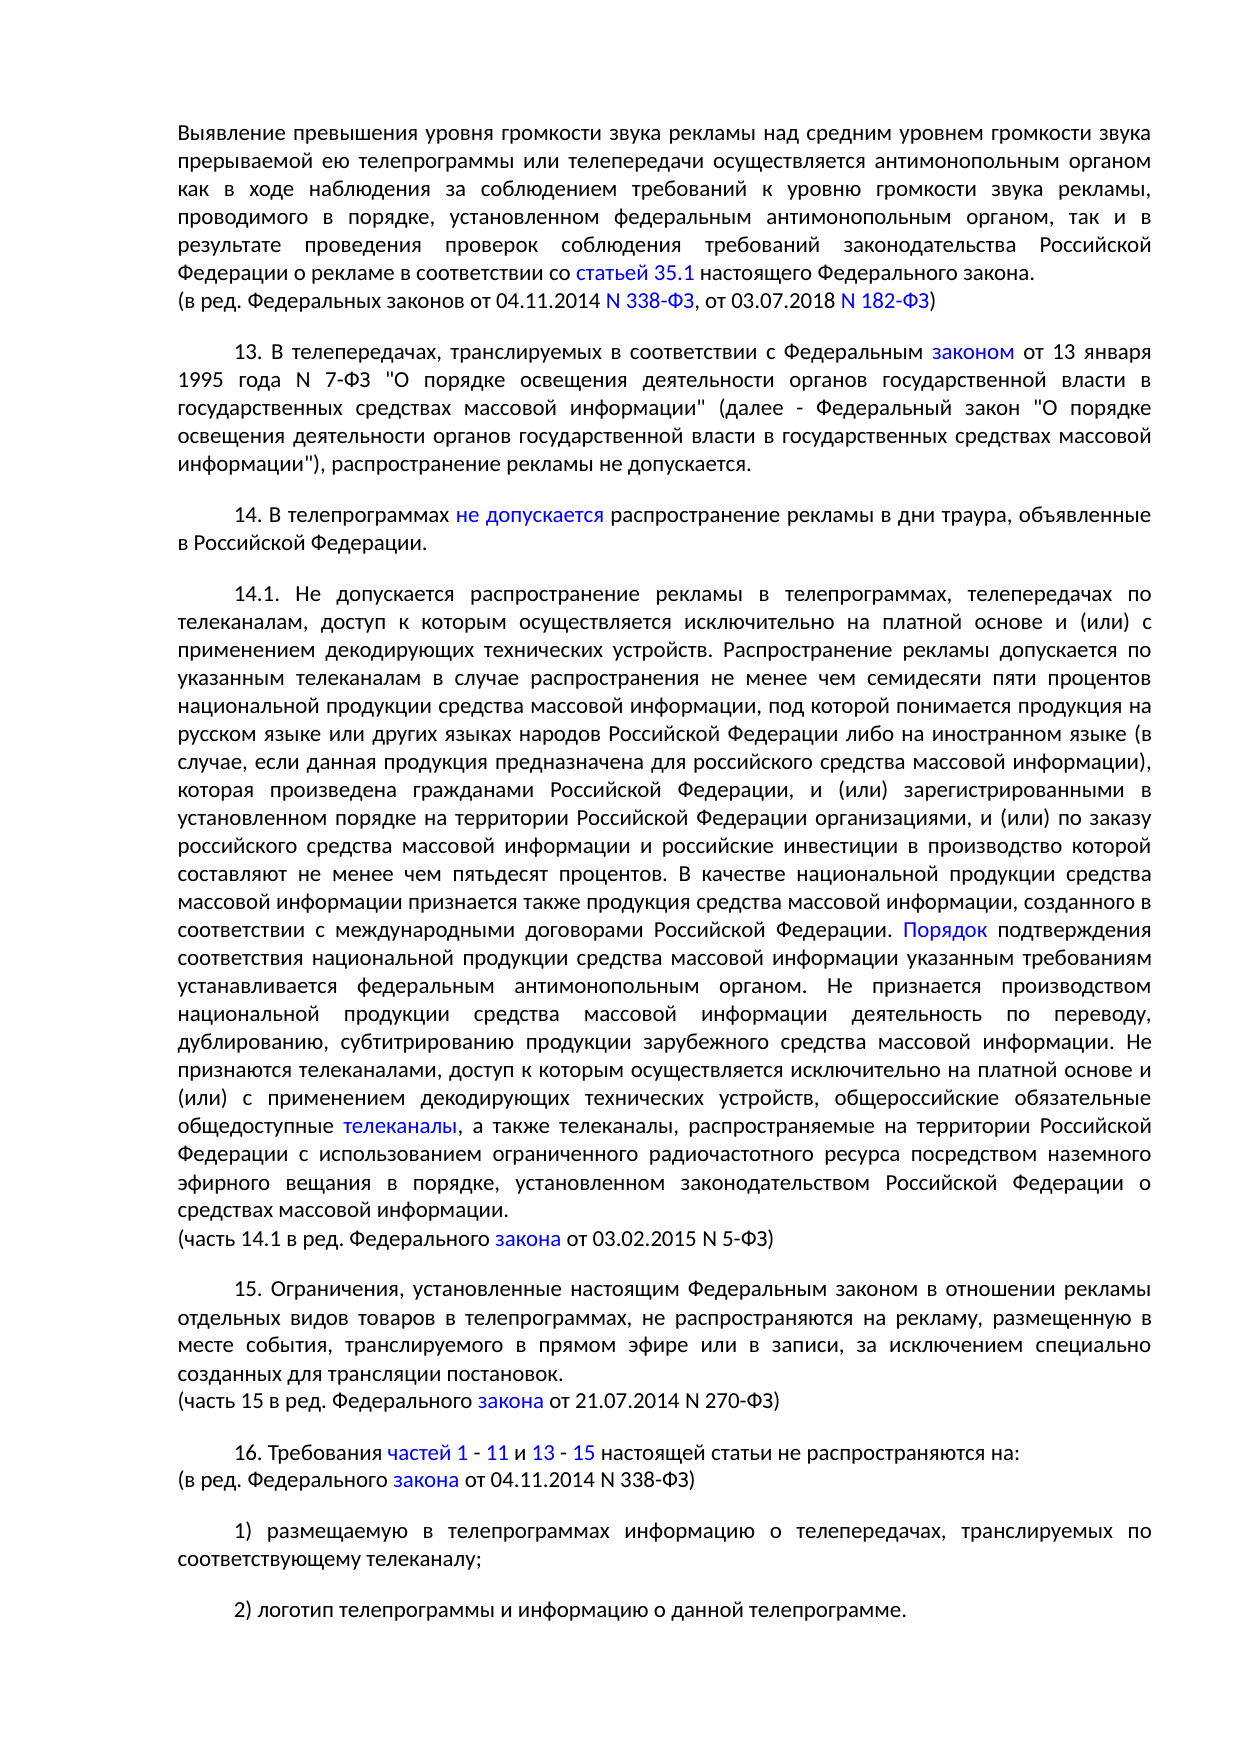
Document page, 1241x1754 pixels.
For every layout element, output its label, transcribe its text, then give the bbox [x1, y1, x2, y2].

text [177, 118, 1152, 286]
text (в ред. Федеральных законов от 04.11.2014 N 338-ФЗ, от 03.07.2018 N 182-ФЗ) [177, 286, 1152, 314]
text (в ред. Федерального закона от 04.11.2014 N 338-ФЗ) [177, 1466, 1152, 1494]
text 13. В телепередачах, транслируемых в соответствии с Федеральным законом от 13 января 1995 года N 7-ФЗ "О порядке освещения деятельности органов государственной власти в государственных средствах массовой информации" (далее - Федеральный закон "О порядке освещения деятельности органов государственной власти в государственных средствах массовой информации"), распространение рекламы не допускается. [177, 337, 1152, 477]
text 14. В телепрограммах не допускается распространение рекламы в дни траура, объявленные в Российской Федерации. [177, 500, 1152, 556]
text 1) размещаемую в телепрограммах информацию о телепередачах, транслируемых по соответствующему телеканалу; [177, 1517, 1152, 1573]
text 16. Требования частей 1 - 11 и 13 - 15 настоящей статьи не распространяются на: [177, 1438, 1152, 1466]
text (часть 15 в ред. Федерального закона от 21.07.2014 N 270-ФЗ) [177, 1387, 1152, 1415]
text 2) логотип телепрограммы и информацию о данной телепрограмме. [177, 1596, 1152, 1623]
text 14.1. Не допускается распространение рекламы в телепрограммах, телепередачах по телеканалам, доступ к которым осуществляется исключительно на платной основе и (или) с применением декодирующих технических устройств. Распространение рекламы допускается по указанным телеканалам в случае распространения не менее чем семидесяти пяти процентов национальной продукции средства массовой информации, под которой понимается продукция на русском языке или других языках народов Российской Федерации либо на иностранном языке (в случае, если данная продукция предназначена для российского средства массовой информации), которая произведена гражданами Российской Федерации, и (или) зарегистрированными в установленном порядке на территории Российской Федерации организациями, и (или) по заказу российского средства массовой информации и российские инвестиции в производство которой составляют не менее чем пятьдесят процентов. В качестве национальной продукции средства массовой информации признается также продукция средства массовой информации, созданного в соответствии с международными договорами Российской Федерации. Порядок подтверждения соответствия национальной продукции средства массовой информации указанным требованиям устанавливается федеральным антимонопольным органом. Не признается производством национальной продукции средства массовой информации деятельность по переводу, дублированию, субтитрированию продукции зарубежного средства массовой информации. Не признаются телеканалами, доступ к которым осуществляется исключительно на платной основе и (или) с применением декодирующих технических устройств, общероссийские обязательные общедоступные телеканалы, а также телеканалы, распространяемые на территории Российской Федерации с использованием ограниченного радиочастотного ресурса посредством наземного эфирного вещания в порядке, установленном законодательством Российской Федерации о средствах массовой информации. [177, 579, 1152, 1224]
text (часть 14.1 в ред. Федерального закона от 03.02.2015 N 5-ФЗ) [177, 1224, 1152, 1252]
text 15. Ограничения, установленные настоящим Федеральным законом в отношении рекламы отдельных видов товаров в телепрограммах, не распространяются на рекламу, размещенную в месте события, транслируемого в прямом эфире или в записи, за исключением специально созданных для трансляции постановок. [177, 1274, 1152, 1387]
